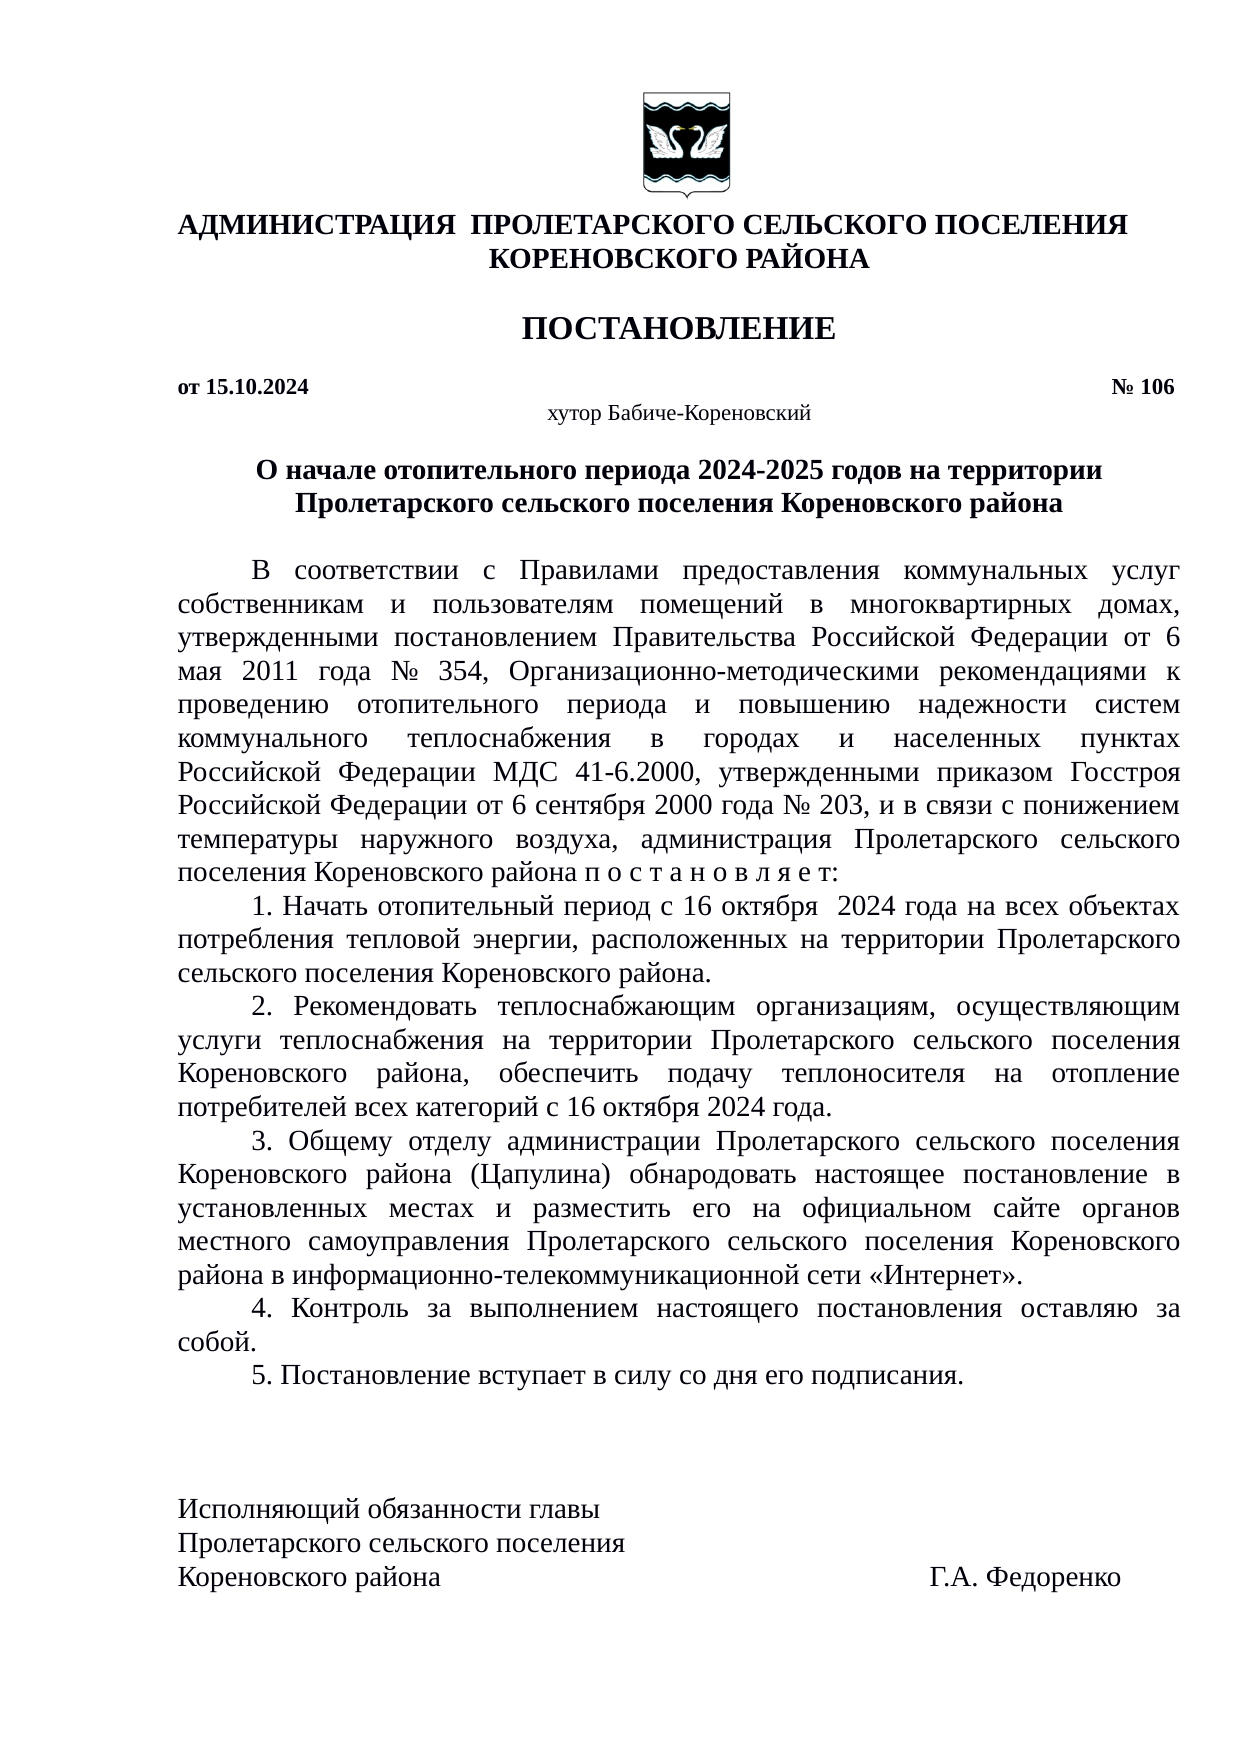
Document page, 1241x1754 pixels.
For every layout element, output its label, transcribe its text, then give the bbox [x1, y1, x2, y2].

text хутор Бабиче-Кореновский [177, 399, 1181, 425]
text 2. Рекомендовать теплоснабжающим организациям, осуществляющим услуги теплоснабжения на территории Пролетарского сельского поселения Кореновского района, обеспечить подачу теплоносителя на отопление потребителей всех категорий с 16 октября 2024 года. [177, 988, 1181, 1123]
text 3. Общему отделу администрации Пролетарского сельского поселения Кореновского района (Цапулина) обнародовать настоящее постановление в установленных местах и разместить его на официальном сайте органов местного самоуправления Пролетарского сельского поселения Кореновского района в информационно-телекоммуникационной сети «Интернет». [177, 1123, 1181, 1290]
picture [637, 88, 736, 208]
text Исполняющий обязанности главы [177, 1492, 1181, 1525]
subtitle АДМИНИСТРАЦИЯ ПРОЛЕТАРСКОГО СЕЛЬСКОГО ПОСЕЛЕНИЯ [177, 207, 1181, 241]
text от 15.10.2024 № 106 [177, 373, 1181, 399]
text 4. Контроль за выполнением настоящего постановления оставляю за собой. [177, 1290, 1181, 1357]
text ПОСТАНОВЛЕНИЕ [177, 308, 1181, 346]
text В соответствии с Правилами предоставления коммунальных услуг собственникам и пользователям помещений в многоквартирных домах, утвержденными постановлением Правительства Российской Федерации от 6 мая 2011 года № 354, Организационно-методическими рекомендациями к проведению отопительного периода и повышению надежности систем коммунального теплоснабжения в городах и населенных пунктах Российской Федерации МДС 41-6.2000, утвержденными приказом Госстроя Российской Федерации от 6 сентября 2000 года № 203, и в связи с понижением температуры наружного воздуха, администрация Пролетарского сельского поселения Кореновского района п о с т а н о в л я е т: [177, 552, 1181, 888]
text 5. Постановление вступает в силу со дня его подписания. [177, 1357, 1181, 1391]
text Пролетарского сельского поселения Кореновского района [177, 485, 1181, 519]
text КОРЕНОВСКОГО РАЙОНА [177, 241, 1181, 274]
text 1. Начать отопительный период с 16 октября 2024 года на всех объектах потребления тепловой энергии, расположенных на территории Пролетарского сельского поселения Кореновского района. [177, 888, 1181, 988]
text Кореновского района Г.А. Федоренко [177, 1559, 1181, 1592]
text О начале отопительного периода 2024-2025 годов на территории [177, 452, 1181, 485]
text Пролетарского сельского поселения [177, 1525, 1181, 1559]
